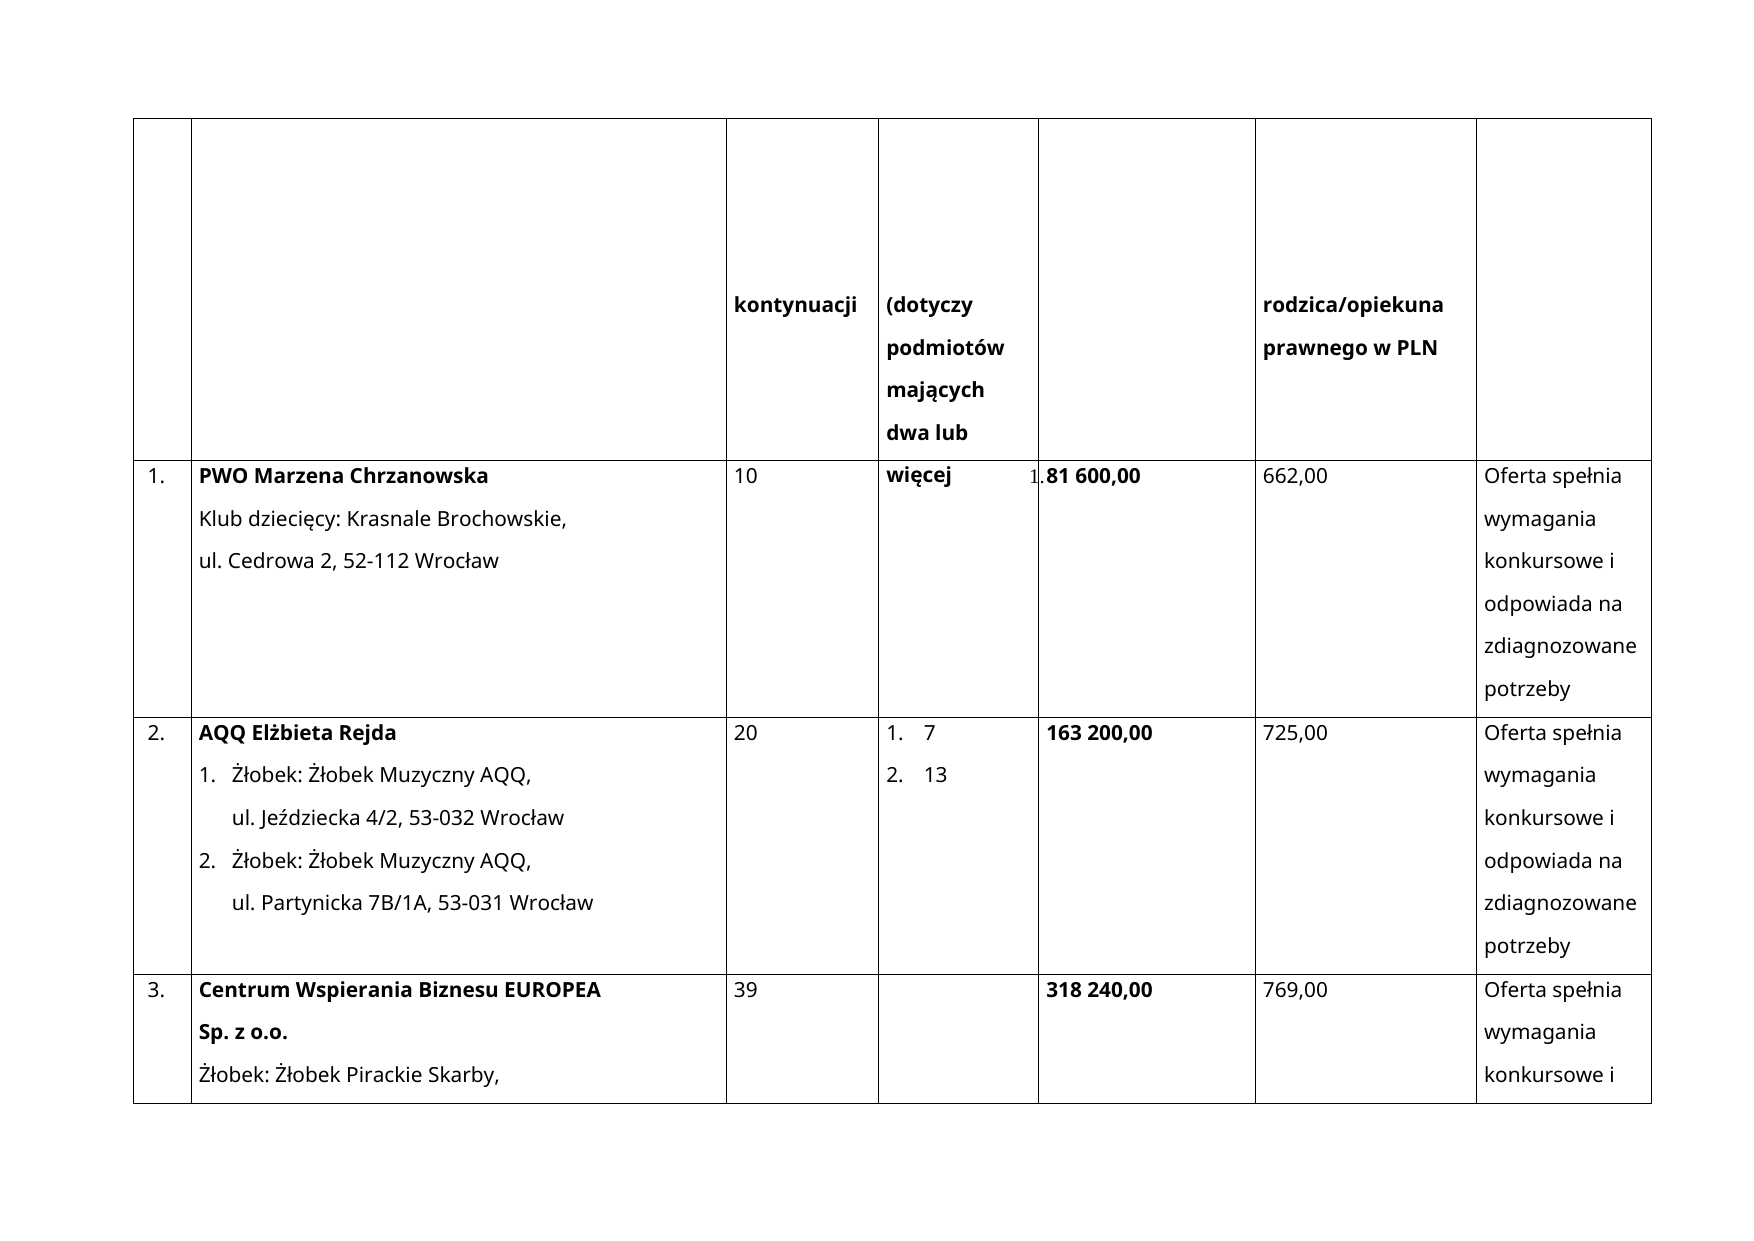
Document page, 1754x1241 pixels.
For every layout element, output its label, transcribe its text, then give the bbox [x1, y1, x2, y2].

table_cell 725,00 [1256, 718, 1476, 974]
table_cell AQQ Elżbieta Rejda Żłobek: Żłobek Muzyczny AQQ, ul. Jeździecka 4/2, 53-032 Wrocław Żłobek: Żłobek Muzyczny AQQ, ul. Partynicka 7B/1A, 53-031 Wrocław [192, 718, 726, 974]
table_cell 7 13 [879, 718, 1038, 974]
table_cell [1477, 975, 1651, 1103]
table_cell 769,00 [1256, 975, 1476, 1103]
table_cell PWO Marzena Chrzanowska Klub dziecięcy: Krasnale Brochowskie, ul. Cedrowa 2, 52-112 Wrocław [192, 461, 726, 717]
table_cell [879, 461, 1038, 717]
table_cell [192, 975, 726, 1103]
table_cell 662,00 [1256, 461, 1476, 717]
table_cell [134, 461, 191, 717]
table_cell [879, 975, 1038, 1103]
table_cell 10 [727, 461, 878, 717]
table_cell 163 200,00 [1039, 718, 1255, 974]
table_cell [134, 718, 191, 974]
table_cell [134, 975, 191, 1103]
table_cell Oferta spełnia wymagania konkursowe i odpowiada na zdiagnozowane potrzeby [1477, 718, 1651, 974]
table_cell 39 [727, 975, 878, 1103]
table_cell 20 [727, 718, 878, 974]
table_cell 318 240,00 [1039, 975, 1255, 1103]
table_cell 81 600,00 [1039, 461, 1255, 717]
table_cell Oferta spełnia wymagania konkursowe i odpowiada na zdiagnozowane potrzeby [1477, 461, 1651, 717]
